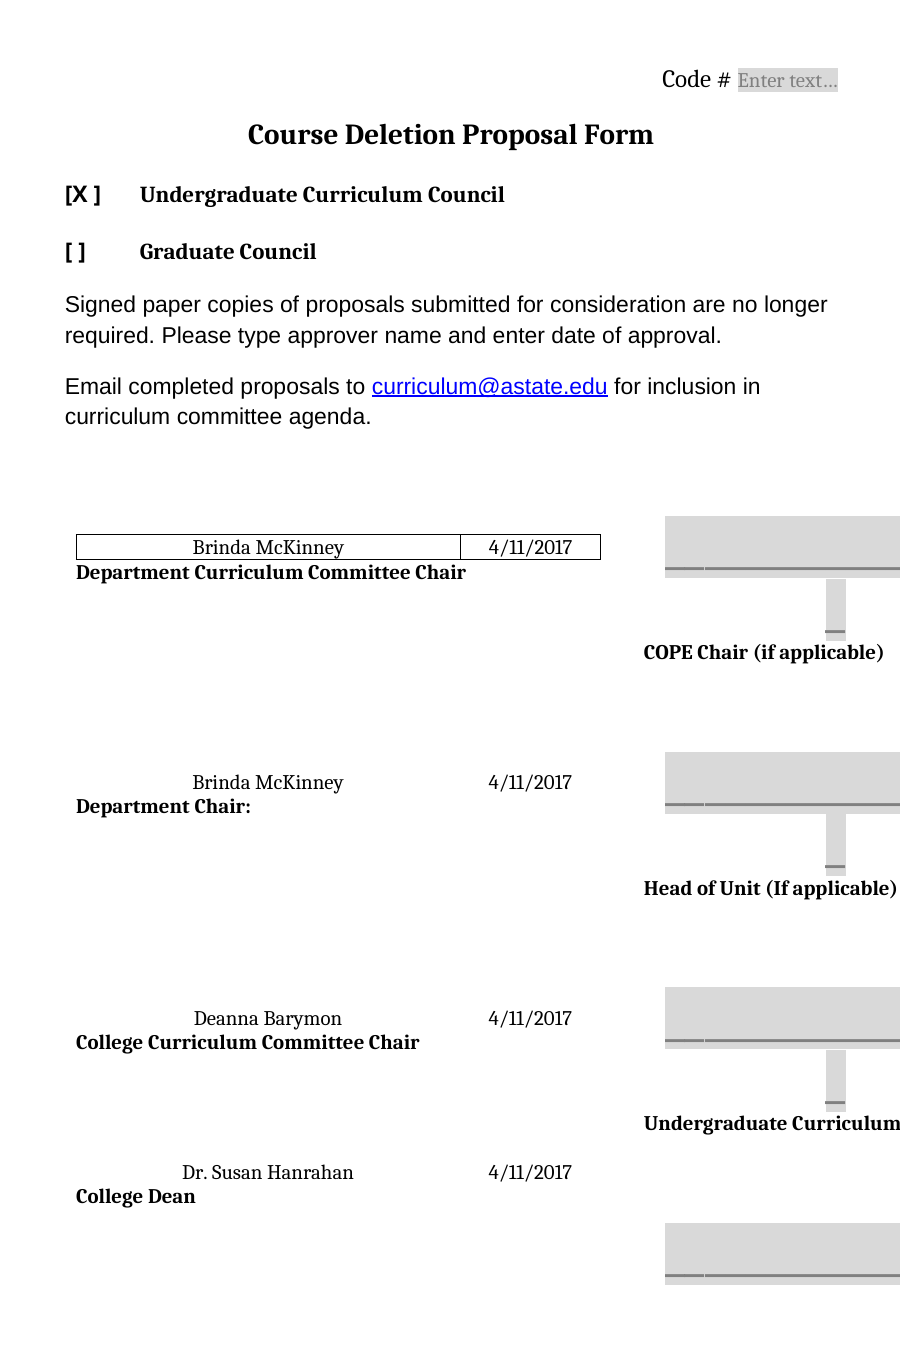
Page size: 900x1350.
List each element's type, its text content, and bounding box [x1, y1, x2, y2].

table_header Department Curriculum Committee Chair [65, 454, 632, 689]
table_cell College Dean [65, 1160, 632, 1285]
text Email completed proposals to curriculum@astate.edu for inclusion in curriculum committee agenda. [64, 373, 837, 429]
table_cell Undergraduate Curriculum Council Chair [633, 925, 900, 1160]
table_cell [633, 1160, 900, 1285]
table_cell Head of Unit (If applicable) [633, 689, 900, 925]
table_header COPE Chair (if applicable) [633, 454, 900, 689]
table_cell College Curriculum Committee Chair [65, 925, 632, 1160]
text Signed paper copies of proposals submitted for consideration are no longer required. Please type approver name and enter date of approval. [64, 291, 837, 348]
table_cell Department Chair: [65, 689, 632, 925]
text Code # [64, 64, 837, 93]
text Course Deletion Proposal Form [64, 118, 837, 152]
text [X ] Undergraduate Curriculum Council [64, 178, 837, 209]
text [ ] Graduate Council [64, 234, 837, 266]
